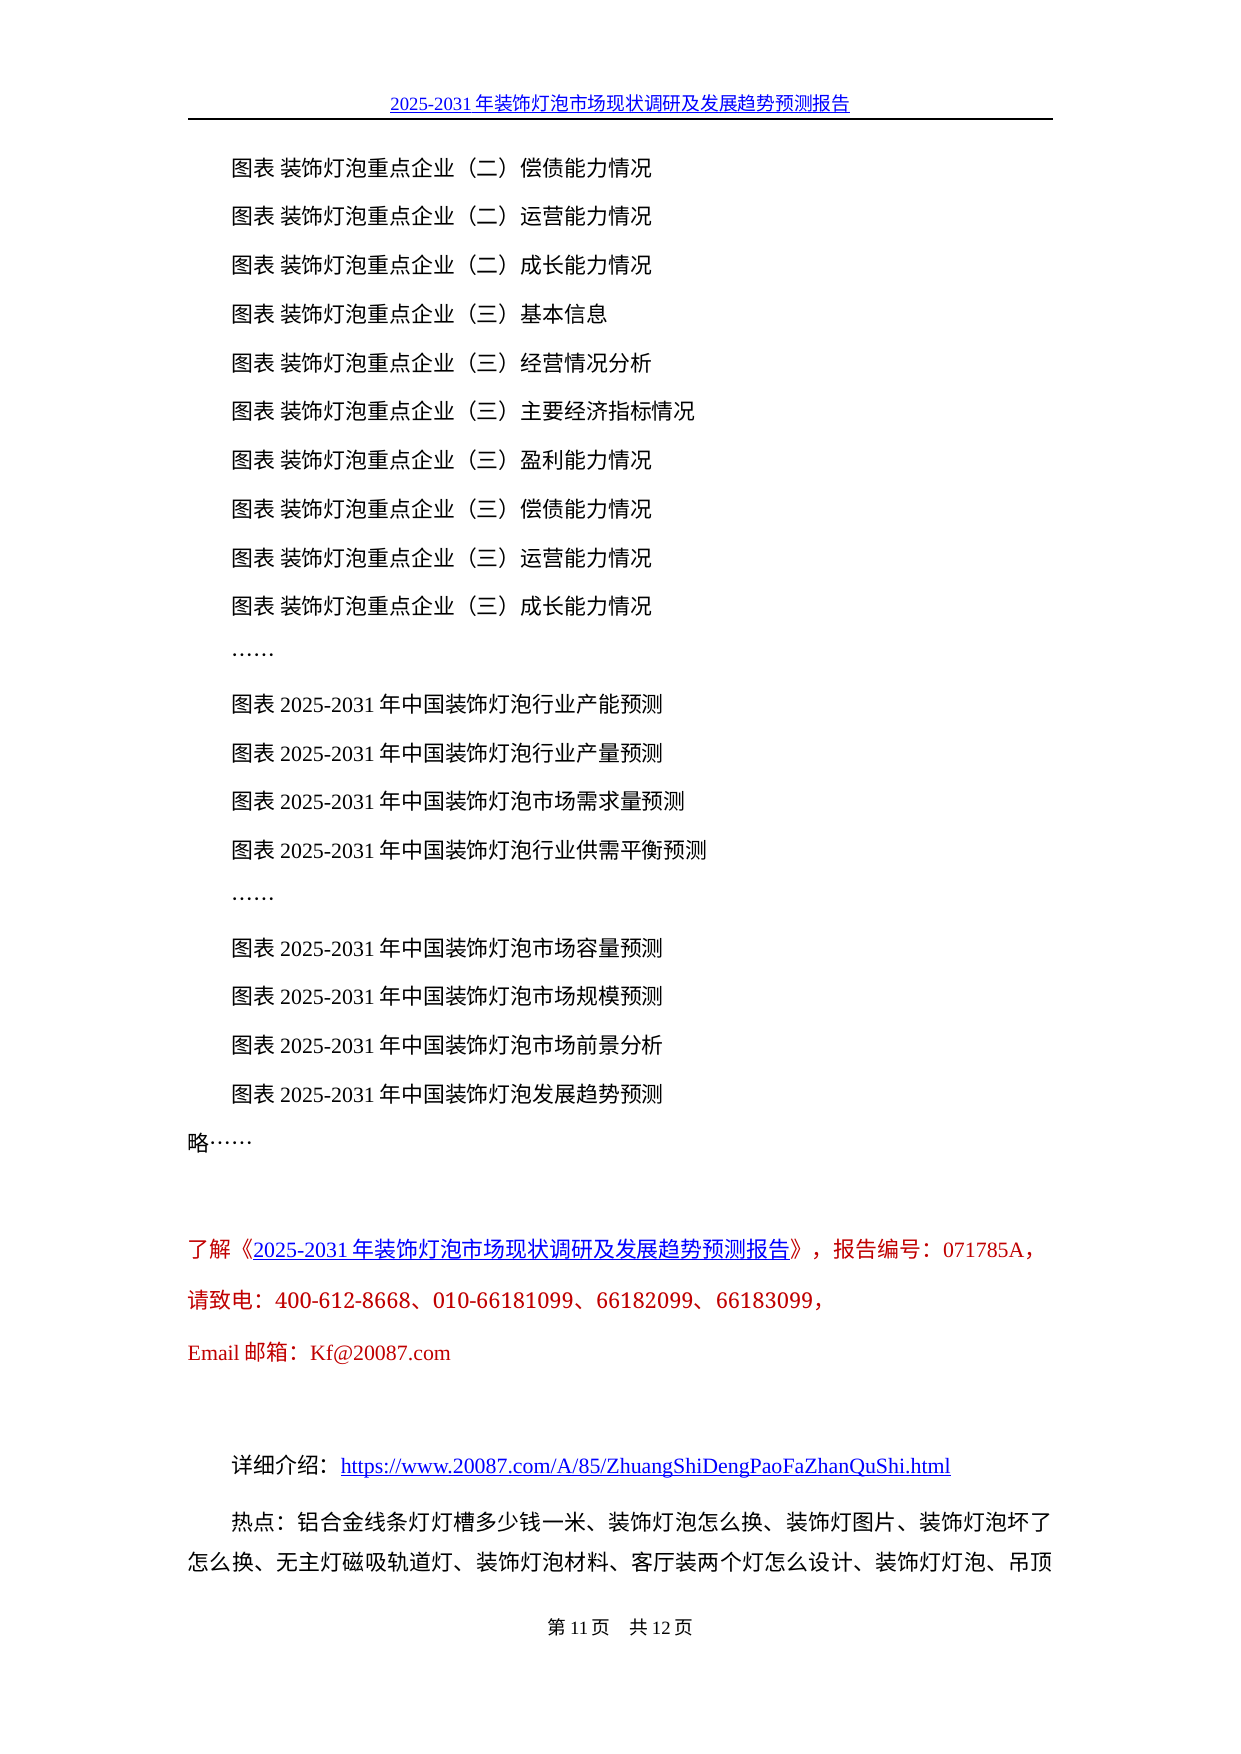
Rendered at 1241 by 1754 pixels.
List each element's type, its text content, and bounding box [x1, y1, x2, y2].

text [187, 1504, 1053, 1577]
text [187, 150, 1053, 1158]
text 请致电：400-612-8668、010-66181099、66182099、66183099， [187, 1283, 1053, 1316]
text 了解《2025-2031年装饰灯泡市场现状调研及发展趋势预测报告》，报告编号：071785A， [187, 1232, 1053, 1264]
text 详细介绍：https://www.20087.com/A/85/ZhuangShiDengPaoFaZhanQuShi.html [187, 1448, 1053, 1480]
text Email邮箱：Kf@20087.com [187, 1335, 1053, 1367]
